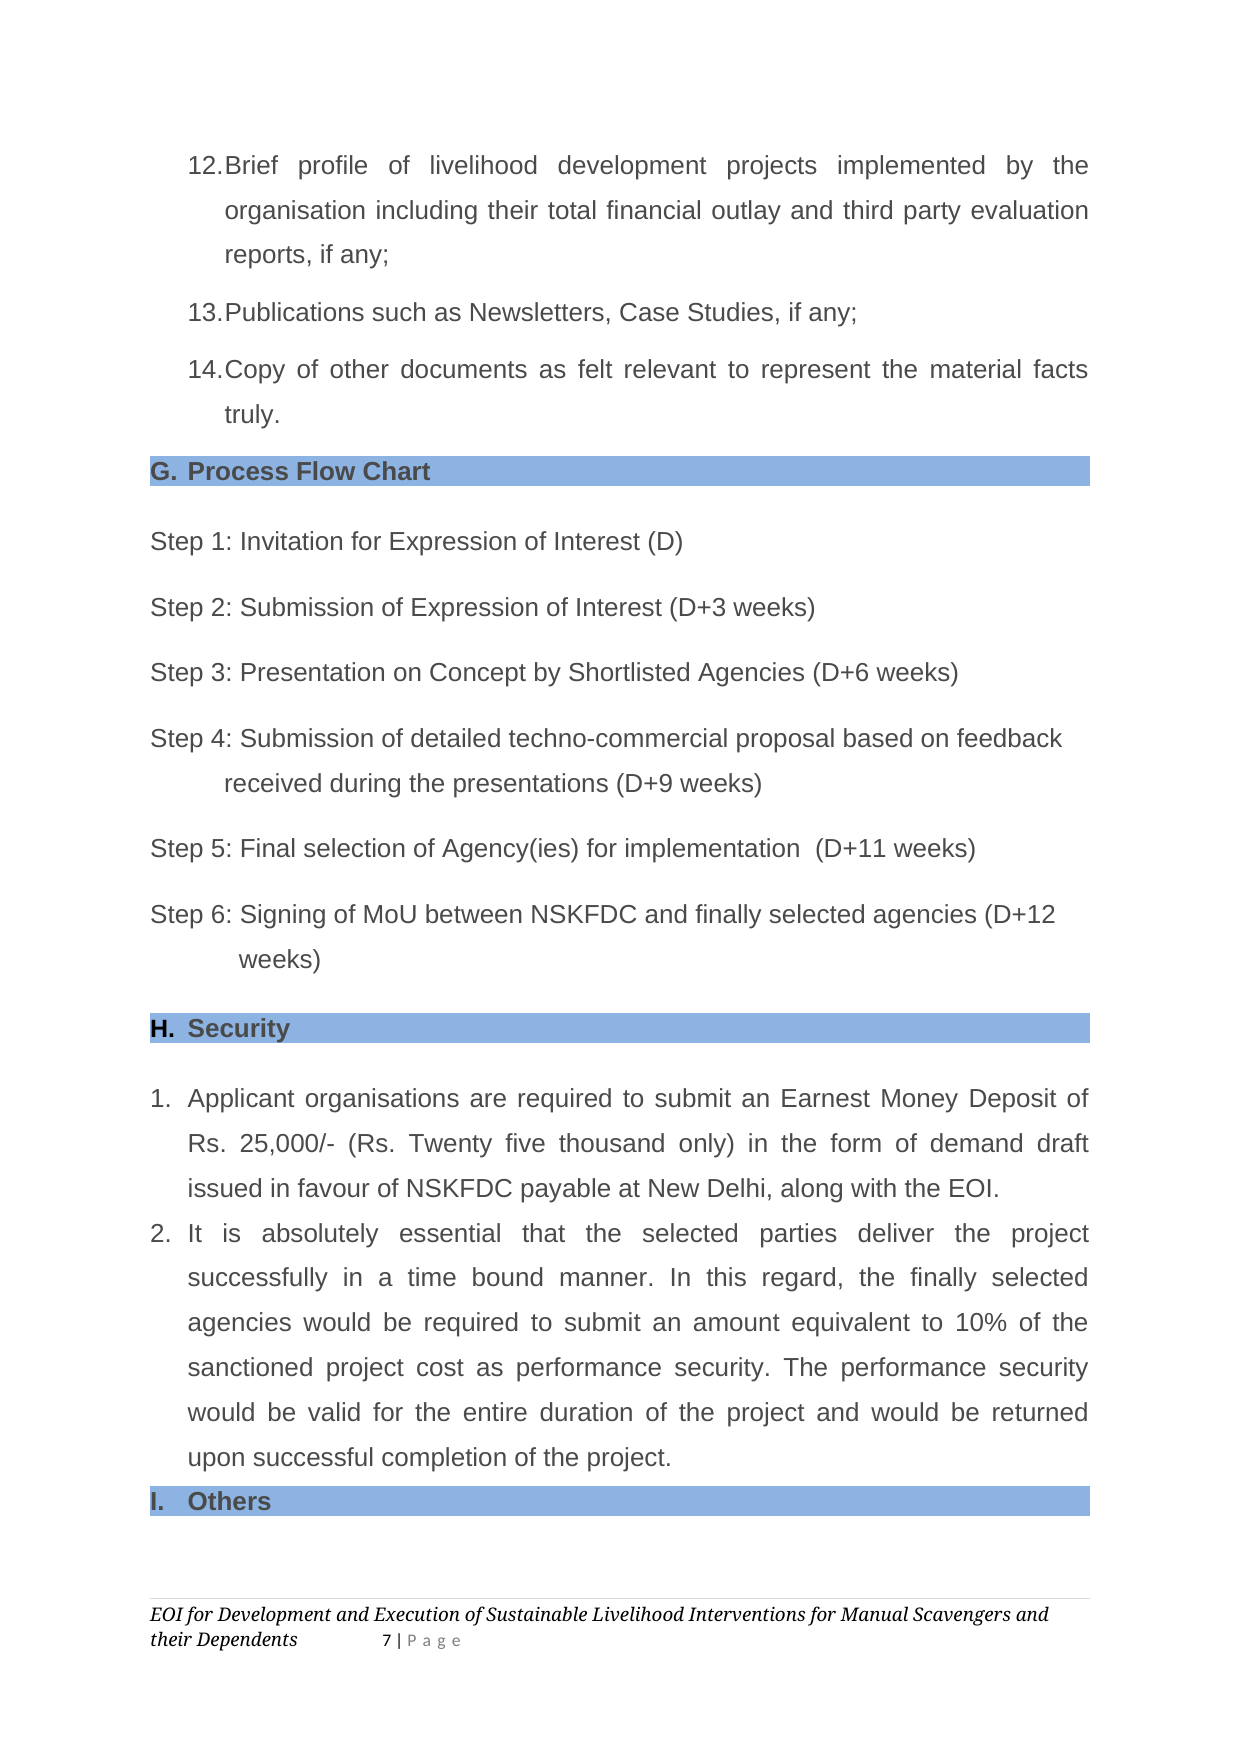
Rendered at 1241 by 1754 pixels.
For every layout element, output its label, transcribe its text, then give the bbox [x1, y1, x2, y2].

list Others [150, 1486, 1090, 1516]
list Publications such as Newsletters, Case Studies, if any; [187, 297, 1090, 327]
text Step 3: Presentation on Concept by Shortlisted Agencies (D+6 weeks) [150, 657, 1090, 687]
list Process Flow Chart [150, 456, 1090, 486]
list Brief profile of livelihood development projects implemented by the organisation including their total financial outlay and third party evaluation reports, if any; [187, 150, 1090, 269]
list Security [150, 1013, 1090, 1043]
text Step 5: Final selection of Agency(ies) for implementation (D+11 weeks) [150, 833, 1090, 863]
list Copy of other documents as felt relevant to represent the material facts truly. [187, 354, 1090, 429]
list Applicant organisations are required to submit an Earnest Money Deposit of Rs. 25,000/- (Rs. Twenty five thousand only) in the form of demand draft issued in favour of NSKFDC payable at New Delhi, along with the EOI. [150, 1083, 1090, 1203]
text Step 6: Signing of MoU between NSKFDC and finally selected agencies (D+12 weeks) [150, 899, 1090, 974]
text Step 1: Invitation for Expression of Interest (D) [150, 526, 1090, 556]
list It is absolutely essential that the selected parties deliver the project successfully in a time bound manner. In this regard, the finally selected agencies would be required to submit an amount equivalent to 10% of the sanctioned project cost as performance security. The performance security would be valid for the entire duration of the project and would be returned upon successful completion of the project. [150, 1218, 1090, 1472]
text Step 4: Submission of detailed techno-commercial proposal based on feedback received during the presentations (D+9 weeks) [150, 723, 1090, 798]
text Step 2: Submission of Expression of Interest (D+3 weeks) [150, 592, 1090, 622]
